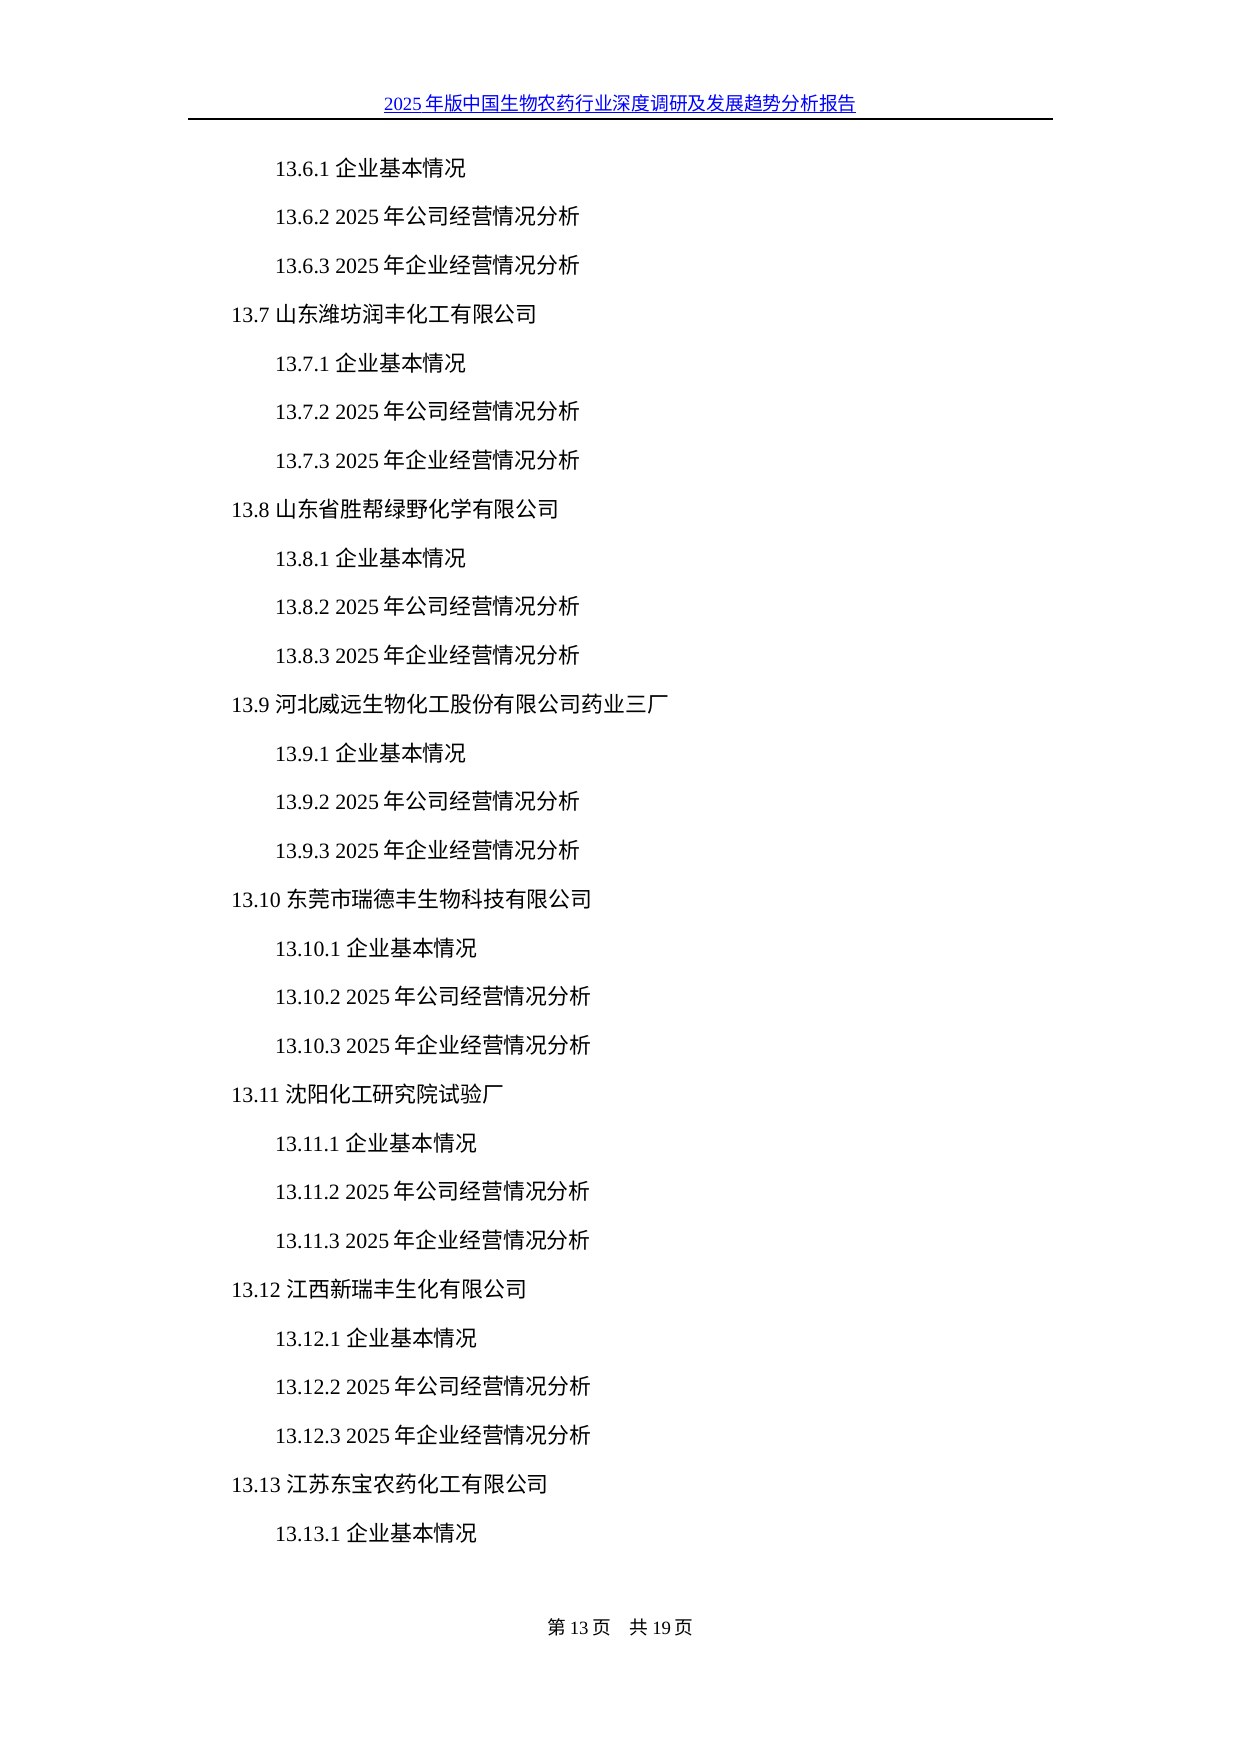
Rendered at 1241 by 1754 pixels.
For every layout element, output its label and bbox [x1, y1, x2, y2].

text [187, 150, 1053, 1548]
